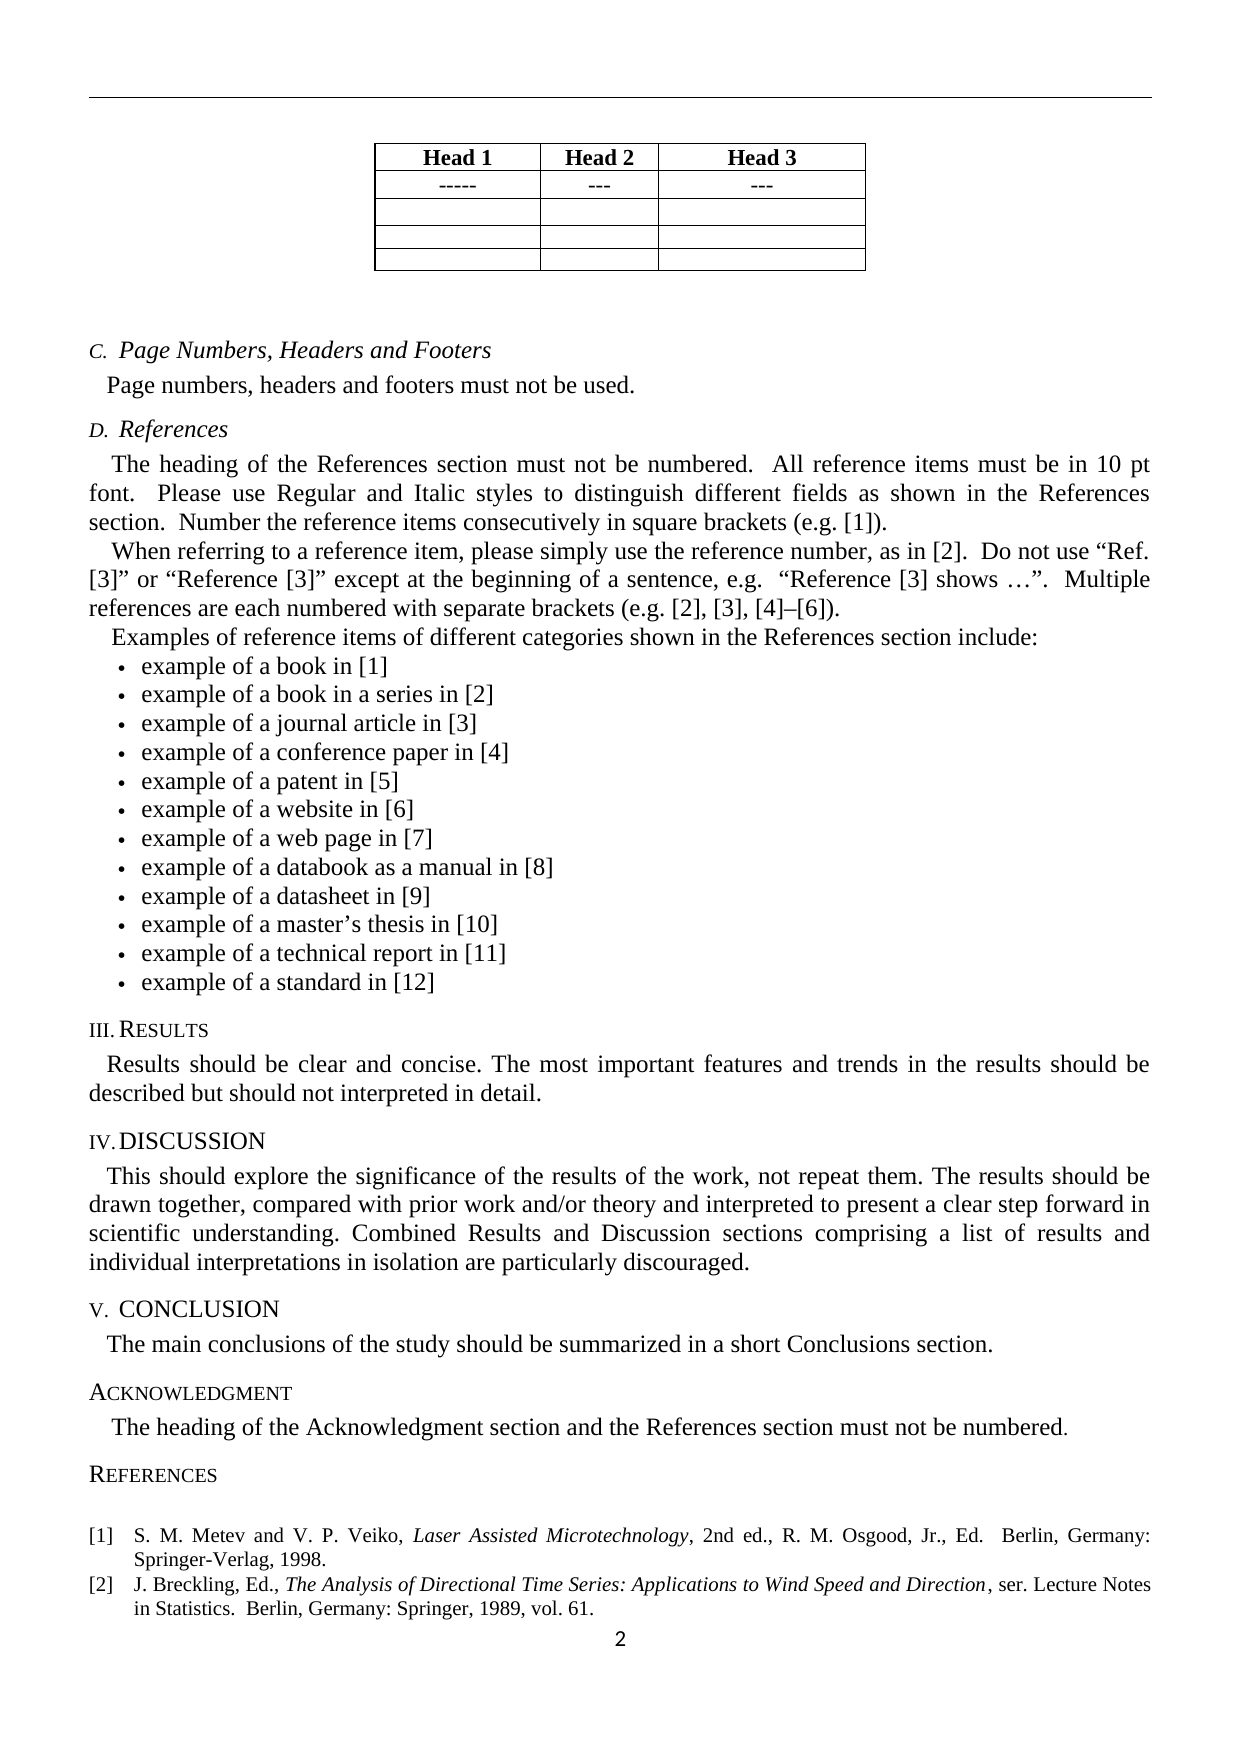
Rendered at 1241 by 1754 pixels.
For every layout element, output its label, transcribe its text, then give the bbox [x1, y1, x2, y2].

list example of a book in a series in [2] [119, 679, 1152, 708]
table_cell [541, 199, 658, 225]
table_cell [659, 226, 865, 248]
table_cell ----- [376, 171, 540, 198]
table_cell [376, 249, 540, 270]
list example of a patent in [5] [119, 766, 1152, 794]
list example of a journal article in [3] [119, 708, 1152, 737]
table_cell [376, 199, 540, 225]
table_cell --- [541, 171, 658, 198]
text The heading of the References section must not be numbered. All reference items must be in 10 pt font. Please use Regular and Italic styles to distinguish different fields as shown in the References section. Number the reference items consecutively in square brackets (e.g. [1]). [89, 449, 1152, 536]
subtitle CONCLUSION [89, 1294, 1152, 1323]
list example of a conference paper in [4] [119, 737, 1152, 766]
list example of a standard in [12] [119, 967, 1152, 996]
text Examples of reference items of different categories shown in the References section include: [89, 622, 1152, 651]
list example of a technical report in [11] [119, 938, 1152, 967]
subtitle References [89, 1459, 1152, 1488]
table_header Head 2 [541, 144, 658, 170]
table_cell [541, 226, 658, 248]
list example of a datasheet in [9] [119, 881, 1152, 909]
subtitle Page Numbers, Headers and Footers [89, 335, 1152, 364]
list example of a master’s thesis in [10] [119, 909, 1152, 938]
list example of a website in [6] [119, 794, 1152, 823]
text J. Breckling, Ed., The Analysis of Directional Time Series: Applications to Wind Speed and Direction, ser. Lecture Notes in Statistics. Berlin, Germany: Springer, 1989, vol. 61. [89, 1571, 1152, 1619]
text S. M. Metev and V. P. Veiko, Laser Assisted Microtechnology, 2nd ed., R. M. Osgood, Jr., Ed. Berlin, Germany: Springer-Verlag, 1998. [89, 1523, 1152, 1571]
text Page numbers, headers and footers must not be used. [89, 370, 1152, 399]
table_cell [659, 199, 865, 225]
text When referring to a reference item, please simply use the reference number, as in [2]. Do not use “Ref. [3]” or “Reference [3]” except at the beginning of a sentence, e.g. “Reference [3] shows …”. Multiple references are each numbered with separate brackets (e.g. [2], [3], [4]–[6]). [89, 536, 1152, 622]
subtitle DISCUSSION [89, 1126, 1152, 1154]
text The main conclusions of the study should be summarized in a short Conclusions section. [89, 1329, 1152, 1358]
table_cell --- [659, 171, 865, 198]
list example of a web page in [7] [119, 823, 1152, 852]
list example of a databook as a manual in [8] [119, 852, 1152, 881]
subtitle Results [89, 1014, 1152, 1043]
subtitle References [89, 414, 1152, 443]
table_header Head 1 [376, 144, 540, 170]
text The heading of the Acknowledgment section and the References section must not be numbered. [89, 1412, 1152, 1441]
table_cell [541, 249, 658, 270]
text This should explore the significance of the results of the work, not repeat them. The results should be drawn together, compared with prior work and/or theory and interpreted to present a clear step forward in scientific understanding. Combined Results and Discussion sections comprising a list of results and individual interpretations in isolation are particularly discouraged. [89, 1161, 1152, 1276]
subtitle Acknowledgment [89, 1377, 1152, 1406]
text Results should be clear and concise. The most important features and trends in the results should be described but should not interpreted in detail. [89, 1049, 1152, 1107]
list example of a book in [1] [119, 651, 1152, 679]
table_cell [376, 226, 540, 248]
table_header Head 3 [659, 144, 865, 170]
table_cell [659, 249, 865, 270]
